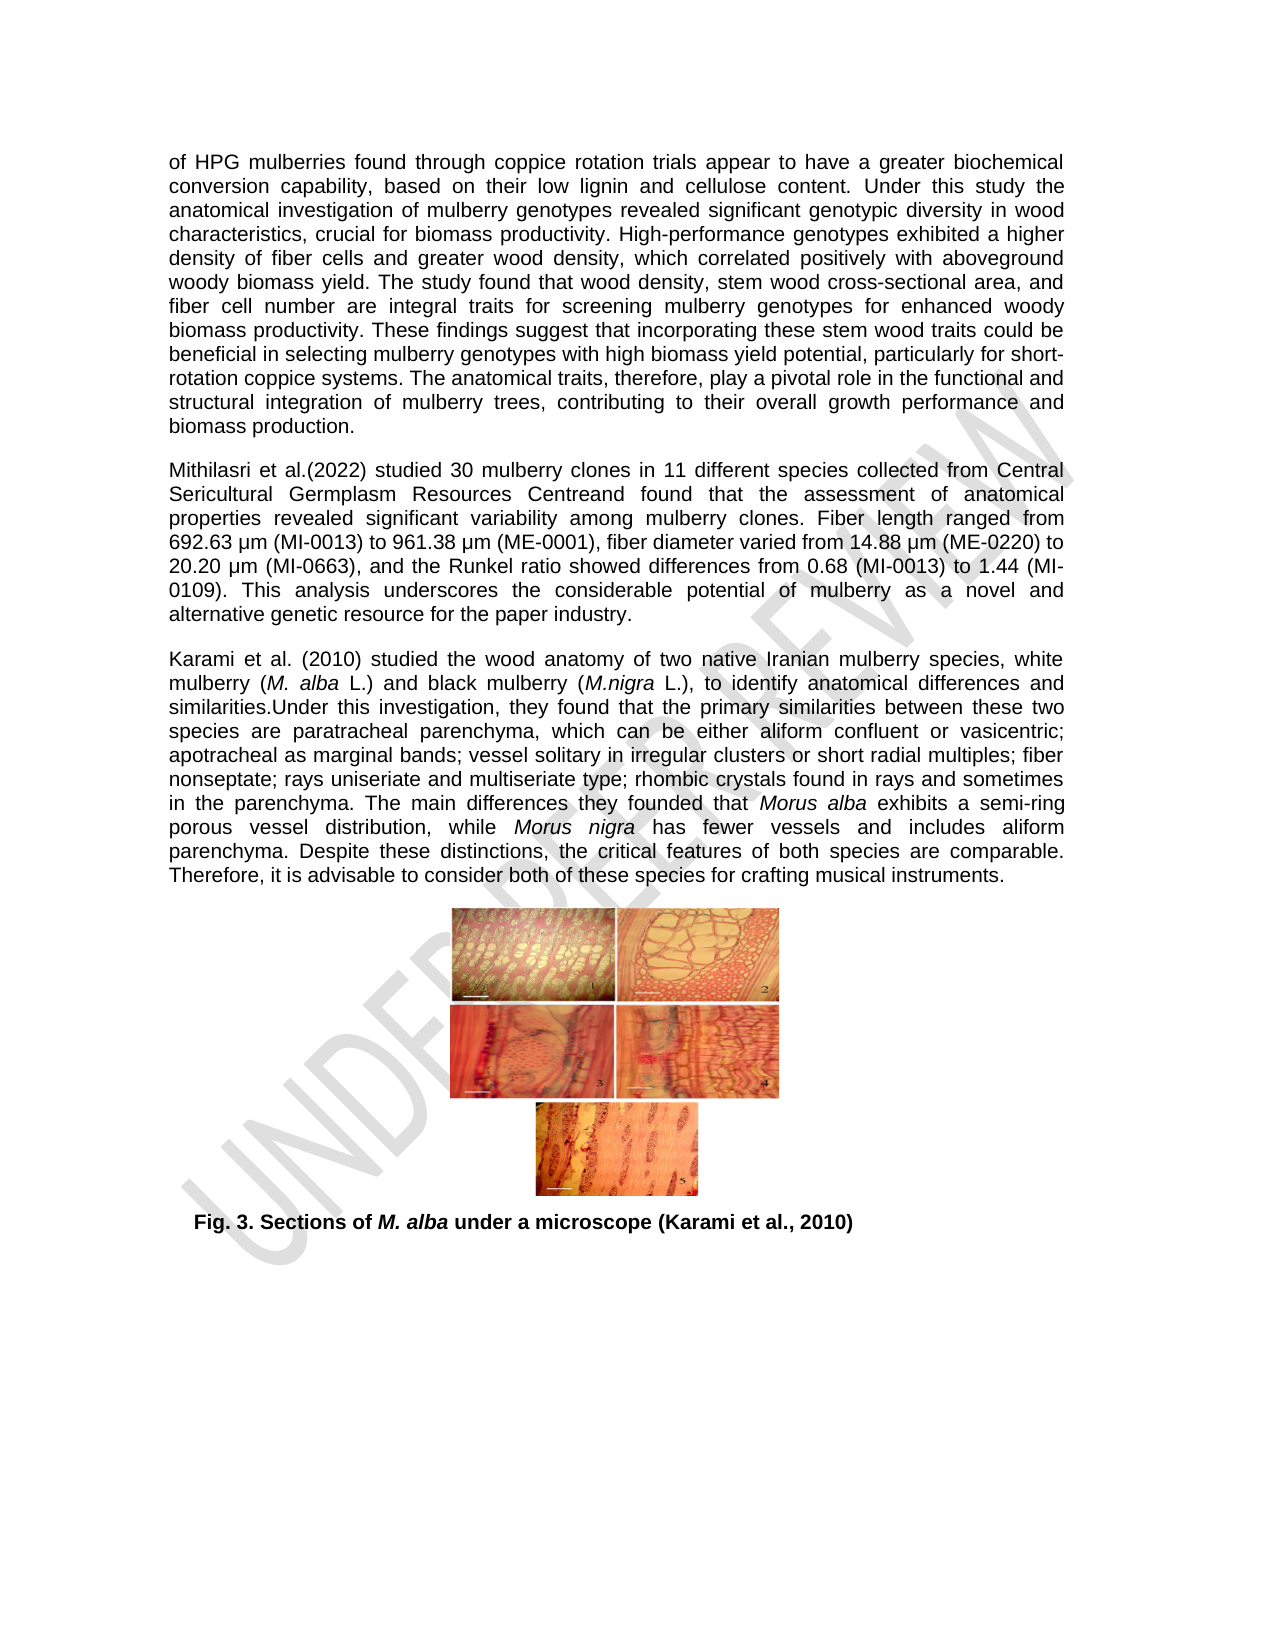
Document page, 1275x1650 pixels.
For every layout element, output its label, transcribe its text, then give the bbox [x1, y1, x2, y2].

text Top of FormMithilasri et al.(2022) studied 30 mulberry clones in 11 different species collected from Central Sericultural Germplasm Resources Centreand found that the assessment of anatomical properties revealed significant variability among mulberry clones. Fiber length ranged from 692.63 μm (MI-0013) to 961.38 μm (ME-0001), fiber diameter varied from 14.88 μm (ME-0220) to 20.20 μm (MI-0663), and the Runkel ratio showed differences from 0.68 (MI-0013) to 1.44 (MI-0109). This analysis underscores the considerable potential of mulberry as a novel and alternative genetic resource for the paper industry. [169, 458, 1066, 626]
text Karami et al. (2010) studied the wood anatomy of two native Iranian mulberry species, white mulberry (M. alba L.) and black mulberry (M.nigra L.), to identify anatomical differences and similarities.Under this investigation, they found that the primary similarities between these two species are paratracheal parenchyma, which can be either aliform confluent or vasicentric; apotracheal as marginal bands; vessel solitary in irregular clusters or short radial multiples; fiber nonseptate; rays uniseriate and multiseriate type; rhombic crystals found in rays and sometimes in the parenchyma. The main differences they founded that Morus alba exhibits a semi-ring porous vessel distribution, while Morus nigra has fewer vessels and includes aliform parenchyma. Despite these distinctions, the critical features of both species are comparable. Therefore, it is advisable to consider both of these species for crafting musical instruments. [169, 647, 1066, 886]
text Fig. 3. Sections of M. alba under a microscope (Karami et al., 2010) [150, 1210, 1066, 1234]
picture [450, 907, 780, 1196]
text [169, 150, 1066, 437]
